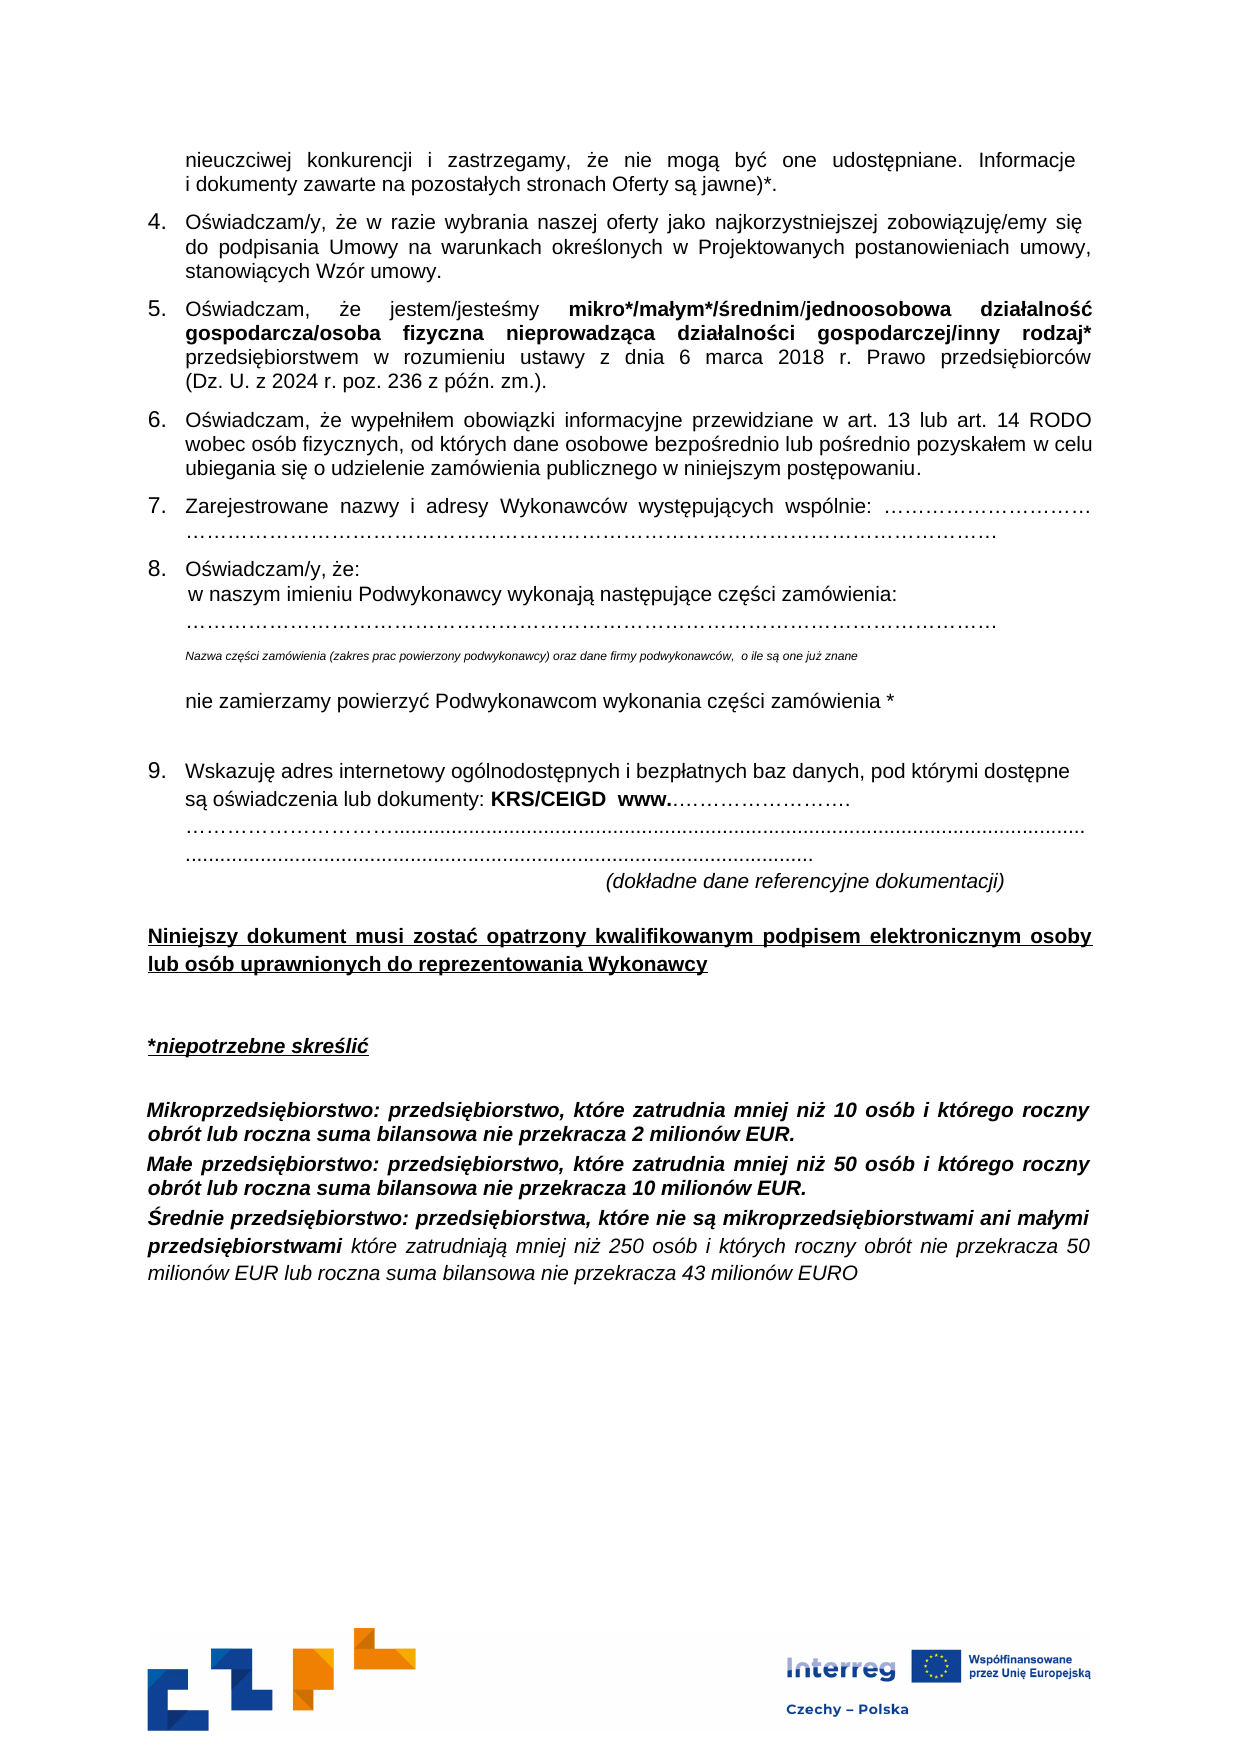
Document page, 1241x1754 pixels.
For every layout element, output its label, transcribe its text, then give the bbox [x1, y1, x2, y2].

text Małe przedsiębiorstwo: przedsiębiorstwo, które zatrudnia mniej niż 50 osób i którego roczny obrót lub roczna suma bilansowa nie przekracza 10 milionów EUR. [146, 1152, 1092, 1200]
text Nazwa części zamówienia (zakres prac powierzony podwykonawcy) oraz dane firmy podwykonawców, o ile są one już znane [185, 649, 1092, 673]
text ……………………………………………………………………………………………………… [185, 609, 1092, 633]
list Wskazuję adres internetowy ogólnodostępnych i bezpłatnych baz danych, pod którymi dostępne są oświadczenia lub dokumenty: KRS/CEIGD www..…………………….…………………………..................................................................................................................................................................................................................................... [148, 757, 1092, 865]
picture [147, 1628, 1093, 1731]
list Oświadczam, że jestem/jesteśmy mikro*/małym*/średnim/jednoosobowa działalność gospodarcza/osoba fizyczna nieprowadząca działalności gospodarczej/inny rodzaj* przedsiębiorstwem w rozumieniu ustawy z dnia 6 marca 2018 r. Prawo przedsiębiorców (Dz. U. z 2024 r. poz. 236 z późn. zm.). [148, 295, 1092, 393]
text Mikroprzedsiębiorstwo: przedsiębiorstwo, które zatrudnia mniej niż 10 osób i którego roczny obrót lub roczna suma bilansowa nie przekracza 2 milionów EUR. [146, 1098, 1092, 1146]
text w naszym imieniu Podwykonawcy wykonają następujące części zamówienia: [148, 582, 1092, 606]
text (dokładne dane referencyjne dokumentacji) [606, 869, 1092, 893]
text nie zamierzamy powierzyć Podwykonawcom wykonania części zamówienia * [185, 689, 1092, 713]
list Zarejestrowane nazwy i adresy Wykonawców występujących wspólnie: ………………………… ……………………………………………………………………………………………………… [148, 492, 1092, 543]
text Niniejszy dokument musi zostać opatrzony kwalifikowanym podpisem elektronicznym osoby lub osób uprawnionych do reprezentowania Wykonawcy [148, 946, 1092, 975]
text Średnie przedsiębiorstwo: przedsiębiorstwa, które nie są mikroprzedsiębiorstwami ani małymi przedsiębiorstwami które zatrudniają mniej niż 250 osób i których roczny obrót nie przekracza 50 milionów EUR lub roczna suma bilansowa nie przekracza 43 milionów EURO [148, 1206, 1092, 1285]
text Niniejszy dokument musi zostać opatrzony kwalifikowanym podpisem elektronicznym osoby lub osób uprawnionych do reprezentowania Wykonawcy [148, 924, 1092, 945]
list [148, 148, 1092, 196]
list Oświadczam/y, że: [148, 555, 1092, 582]
list Oświadczam/y, że w razie wybrania naszej oferty jako najkorzystniejszej zobowiązuję/emy się do podpisania Umowy na warunkach określonych w Projektowanych postanowieniach umowy, stanowiących Wzór umowy. [148, 208, 1092, 282]
text *niepotrzebne skreślić [148, 1034, 1092, 1058]
list Oświadczam, że wypełniłem obowiązki informacyjne przewidziane w art. 13 lub art. 14 RODO wobec osób fizycznych, od których dane osobowe bezpośrednio lub pośrednio pozyskałem w celu ubiegania się o udzielenie zamówienia publicznego w niniejszym postępowaniu. [148, 406, 1092, 480]
